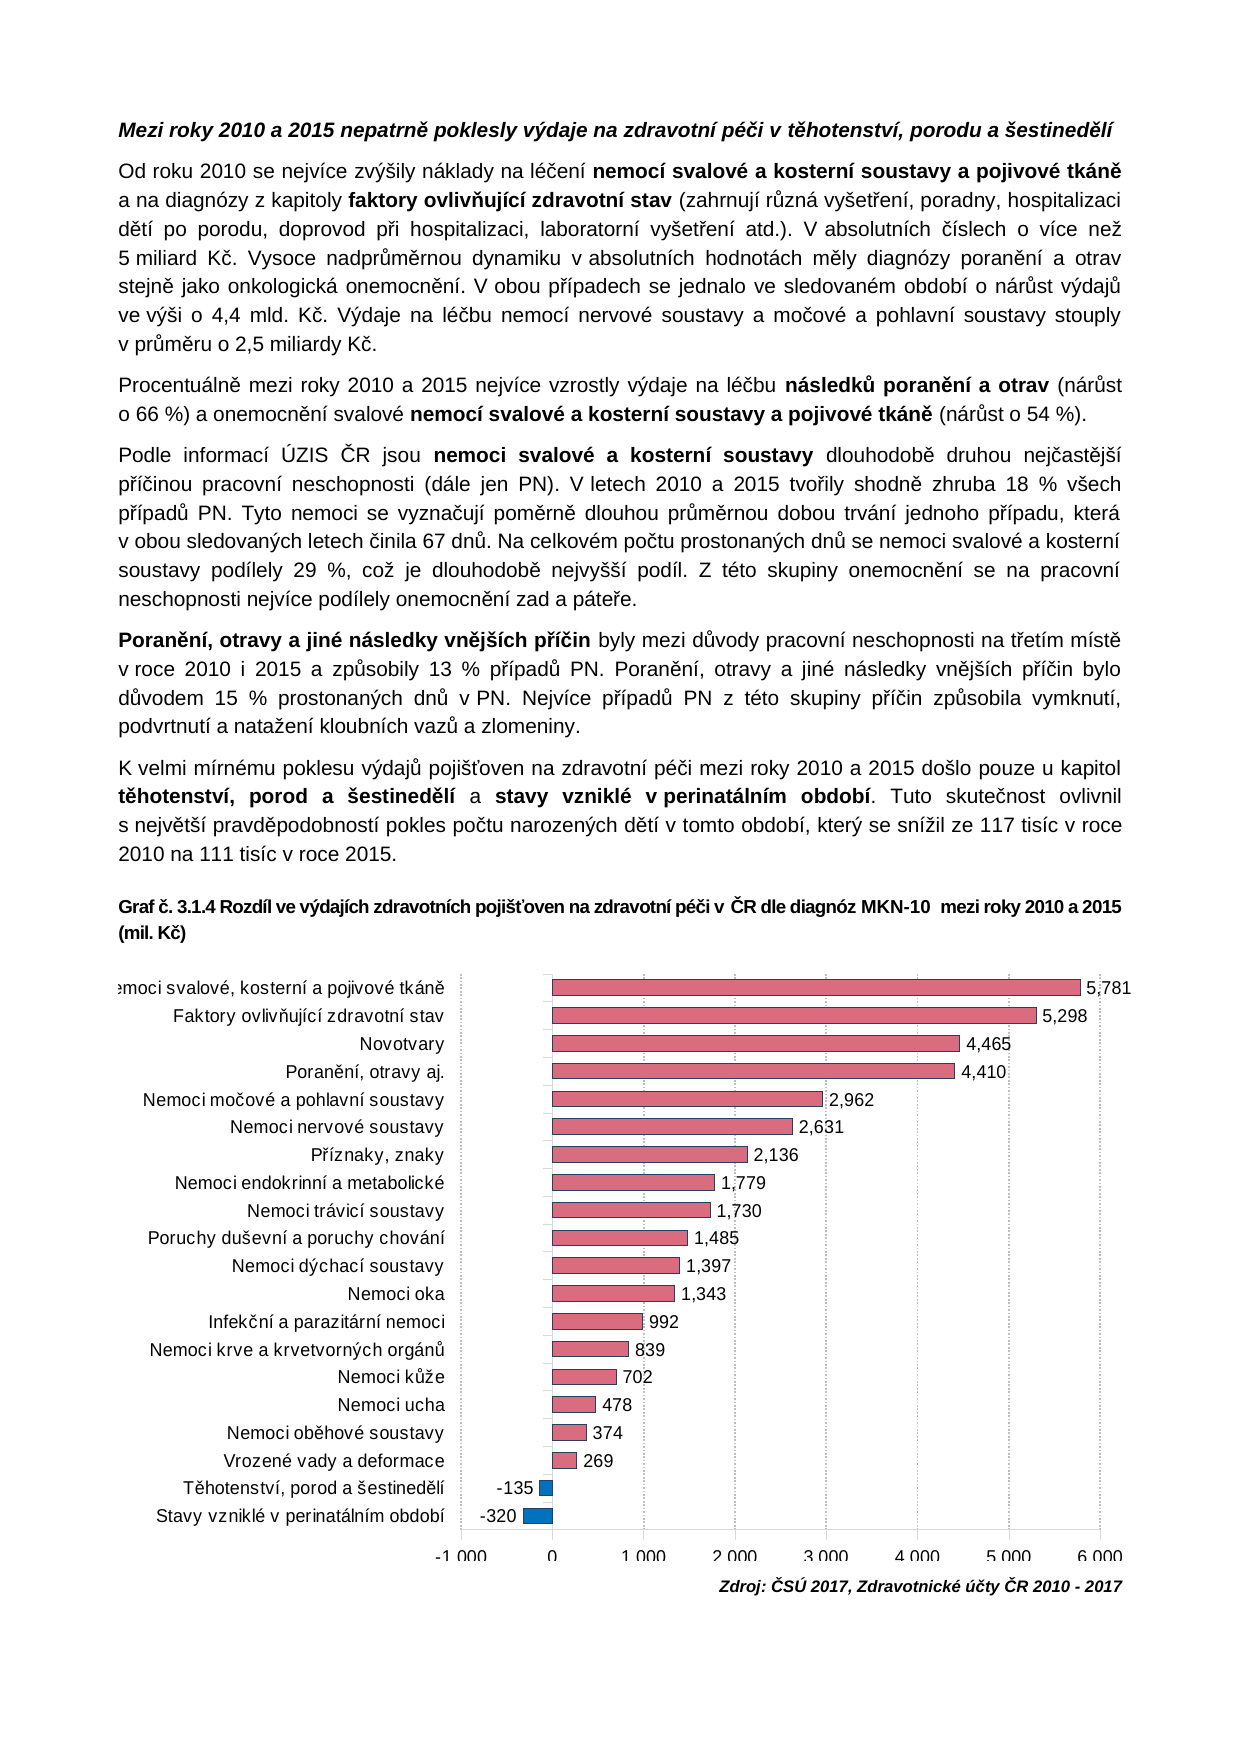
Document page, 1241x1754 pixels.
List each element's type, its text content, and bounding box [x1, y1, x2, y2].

text Poranění, otravy a jiné následky vnějších příčin byly mezi důvody pracovní neschopnosti na třetím místě v roce 2010 i 2015 a způsobily 13 % případů PN. Poranění, otravy a jiné následky vnějších příčin bylo důvodem 15 % prostonaných dnů v PN. Nejvíce případů PN z této skupiny příčin způsobila vymknutí, podvrtnutí a natažení kloubních vazů a zlomeniny. [118, 628, 1122, 738]
text Graf č. 3.1.4 Rozdíl ve výdajích zdravotních pojišťoven na zdravotní péči v ČR dle diagnóz MKN-10 mezi roky 2010 a 2015 (mil. Kč) [118, 896, 1122, 943]
text Od roku 2010 se nejvíce zvýšily náklady na léčení nemocí svalové a kosterní soustavy a pojivové tkáně a na diagnózy z kapitoly faktory ovlivňující zdravotní stav (zahrnují různá vyšetření, poradny, hospitalizaci dětí po porodu, doprovod při hospitalizaci, laboratorní vyšetření atd.). V absolutních číslech o více než 5 miliard Kč. Vysoce nadprůměrnou dynamiku v absolutních hodnotách měly diagnózy poranění a otrav stejně jako onkologická onemocnění. V obou případech se jednalo ve sledovaném období o nárůst výdajů ve výši o 4,4 mld. Kč. Výdaje na léčbu nemocí nervové soustavy a močové a pohlavní soustavy stouply v průměru o 2,5 miliardy Kč. [118, 159, 1122, 356]
text K velmi mírnému poklesu výdajů pojišťoven na zdravotní péči mezi roky 2010 a 2015 došlo pouze u kapitol těhotenství, porod a šestinedělí a stavy vzniklé v perinatálním období. Tuto skutečnost ovlivnil s největší pravděpodobností pokles počtu narozených dětí v tomto období, který se snížil ze 117 tisíc v roce 2010 na 111 tisíc v roce 2015. [118, 756, 1122, 866]
text Podle informací ÚZIS ČR jsou nemoci svalové a kosterní soustavy dlouhodobě druhou nejčastější příčinou pracovní neschopnosti (dále jen PN). V letech 2010 a 2015 tvořily shodně zhruba 18 % všech případů PN. Tyto nemoci se vyznačují poměrně dlouhou průměrnou dobou trvání jednoho případu, která v obou sledovaných letech činila 67 dnů. Na celkovém počtu prostonaných dnů se nemoci svalové a kosterní soustavy podílely 29 %, což je dlouhodobě nejvyšší podíl. Z této skupiny onemocnění se na pracovní neschopnosti nejvíce podílely onemocnění zad a páteře. [118, 443, 1122, 611]
text Procentuálně mezi roky 2010 a 2015 nejvíce vzrostly výdaje na léčbu následků poranění a otrav (nárůst o 66 %) a onemocnění svalové nemocí svalové a kosterní soustavy a pojivové tkáně (nárůst o 54 %). [118, 373, 1122, 426]
text Mezi roky 2010 a 2015 nepatrně poklesly výdaje na zdravotní péči v těhotenství, porodu a šestinedělí [118, 118, 1122, 142]
text Zdroj: ČSÚ 2017, Zdravotnické účty ČR 2010 - 2017 [118, 1576, 1122, 1596]
